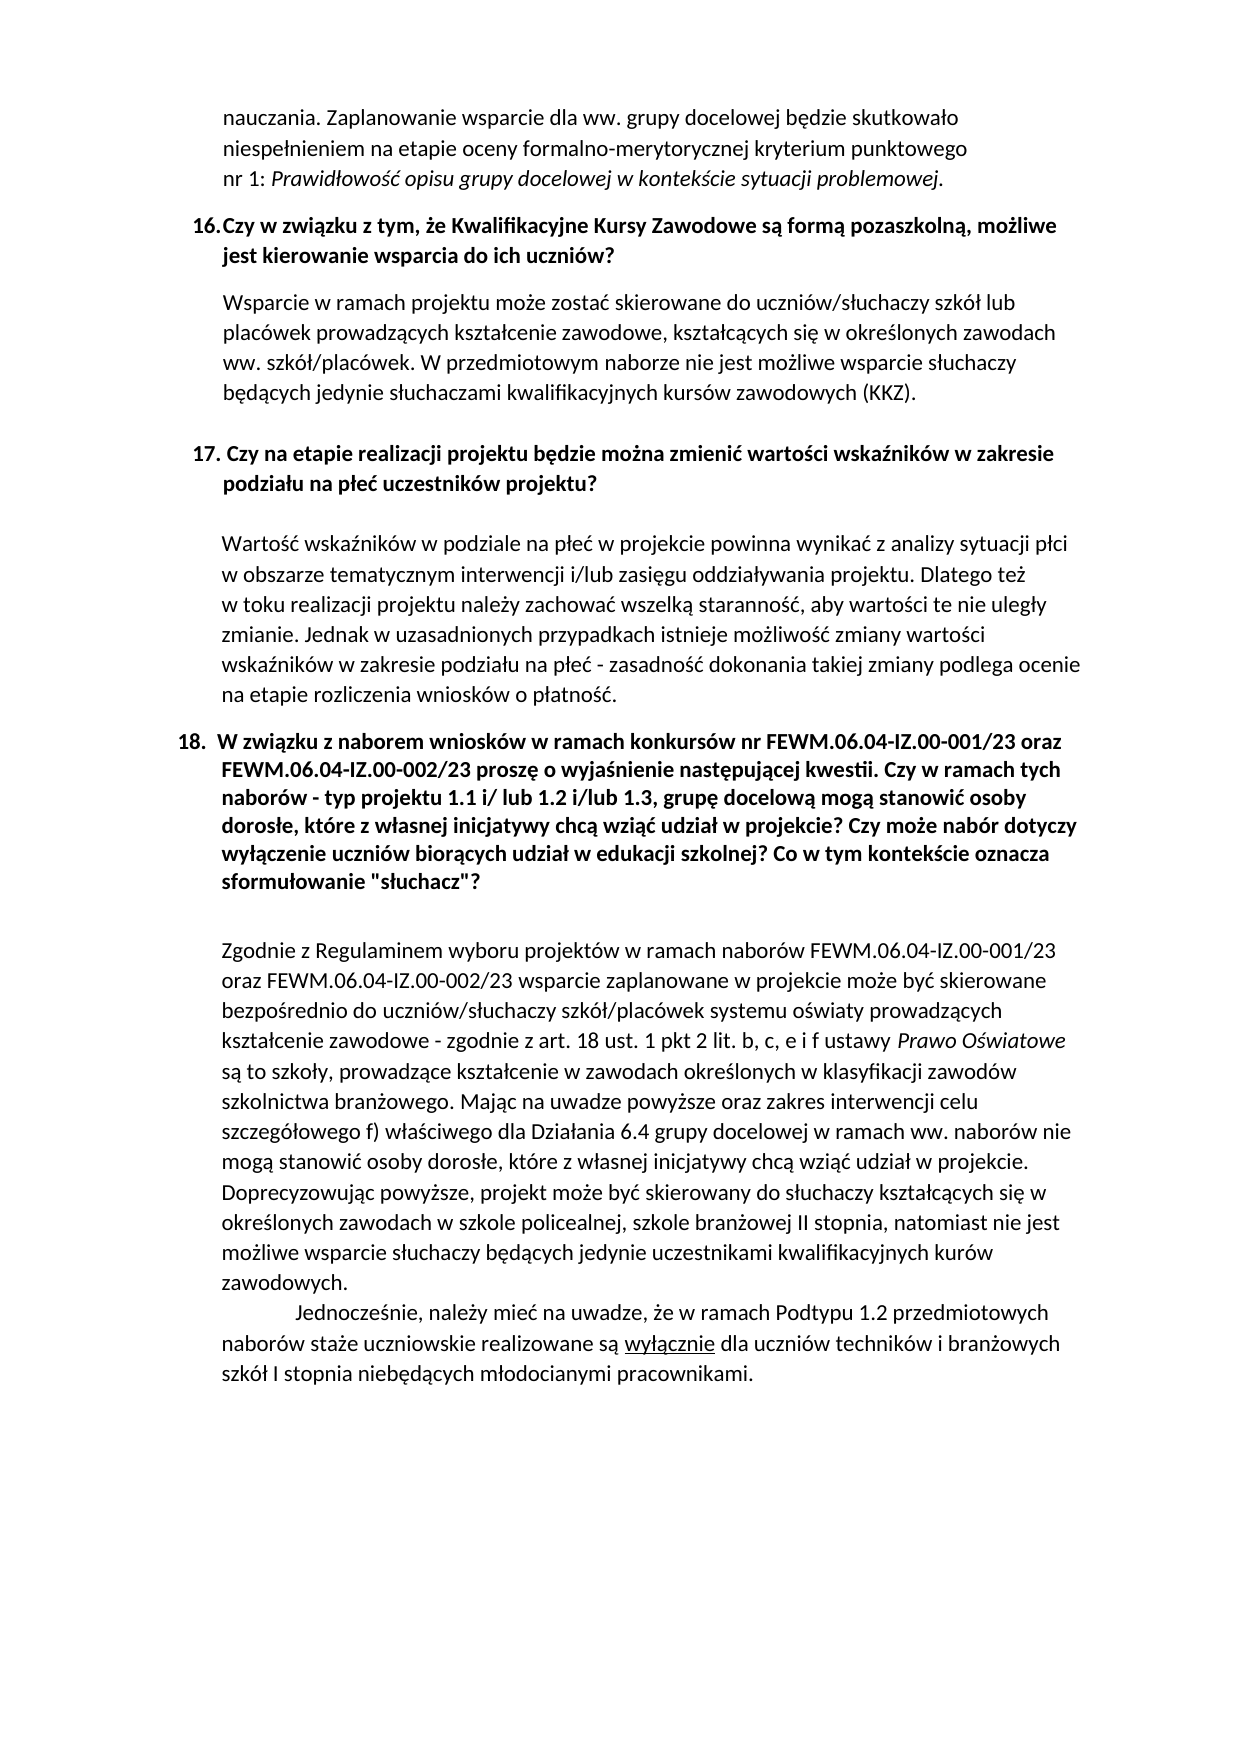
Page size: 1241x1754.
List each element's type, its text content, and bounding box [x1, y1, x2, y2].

text Wsparcie w ramach projektu może zostać skierowane do uczniów/słuchaczy szkół lub placówek prowadzących kształcenie zawodowe, kształcących się w określonych zawodach ww. szkół/placówek. W przedmiotowym naborze nie jest możliwe wsparcie słuchaczy będących jedynie słuchaczami kwalifikacyjnych kursów zawodowych (KKZ). [223, 288, 1093, 406]
text Zgodnie z Regulaminem wyboru projektów w ramach naborów FEWM.06.04-IZ.00-001/23 oraz FEWM.06.04-IZ.00-002/23 wsparcie zaplanowane w projekcie może być skierowane bezpośrednio do uczniów/słuchaczy szkół/placówek systemu oświaty prowadzących kształcenie zawodowe - zgodnie z art. 18 ust. 1 pkt 2 lit. b, c, e i f ustawy Prawo Oświatowe są to szkoły, prowadzące kształcenie w zawodach określonych w klasyfikacji zawodów szkolnictwa branżowego. Mając na uwadze powyższe oraz zakres interwencji celu szczegółowego f) właściwego dla Działania 6.4 grupy docelowej w ramach ww. naborów nie mogą stanowić osoby dorosłe, które z własnej inicjatywy chcą wziąć udział w projekcie. Doprecyzowując powyższe, projekt może być skierowany do słuchaczy kształcących się w określonych zawodach w szkole policealnej, szkole branżowej II stopnia, natomiast nie jest możliwe wsparcie słuchaczy będących jedynie uczestnikami kwalifikacyjnych kurów zawodowych. Jednocześnie, należy mieć na uwadze, że w ramach Podtypu 1.2 przedmiotowych naborów staże uczniowskie realizowane są wyłącznie dla uczniów techników i branżowych szkół I stopnia niebędących młodocianymi pracownikami. [221, 936, 1093, 1387]
text 17. Czy na etapie realizacji projektu będzie można zmienić wartości wskaźników w zakresie podziału na płeć uczestników projektu? [192, 439, 1093, 497]
text 18. W związku z naborem wniosków w ramach konkursów nr FEWM.06.04-IZ.00-001/23 oraz FEWM.06.04-IZ.00-002/23 proszę o wyjaśnienie następującej kwestii. Czy w ramach tych naborów - typ projektu 1.1 i/ lub 1.2 i/lub 1.3, grupę docelową mogą stanowić osoby dorosłe, które z własnej inicjatywy chcą wziąć udział w projekcie? Czy może nabór dotyczy wyłączenie uczniów biorących udział w edukacji szkolnej? Co w tym kontekście oznacza sformułowanie "słuchacz"? [177, 727, 1093, 896]
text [223, 103, 1093, 192]
list Czy w związku z tym, że Kwalifikacyjne Kursy Zawodowe są formą pozaszkolną, możliwe jest kierowanie wsparcia do ich uczniów? [192, 211, 1093, 269]
text Wartość wskaźników w podziale na płeć w projekcie powinna wynikać z analizy sytuacji płci w obszarze tematycznym interwencji i/lub zasięgu oddziaływania projektu. Dlatego też w toku realizacji projektu należy zachować wszelką staranność, aby wartości te nie uległy zmianie. Jednak w uzasadnionych przypadkach istnieje możliwość zmiany wartości wskaźników w zakresie podziału na płeć - zasadność dokonania takiej zmiany podlega ocenie na etapie rozliczenia wniosków o płatność. [221, 529, 1093, 708]
